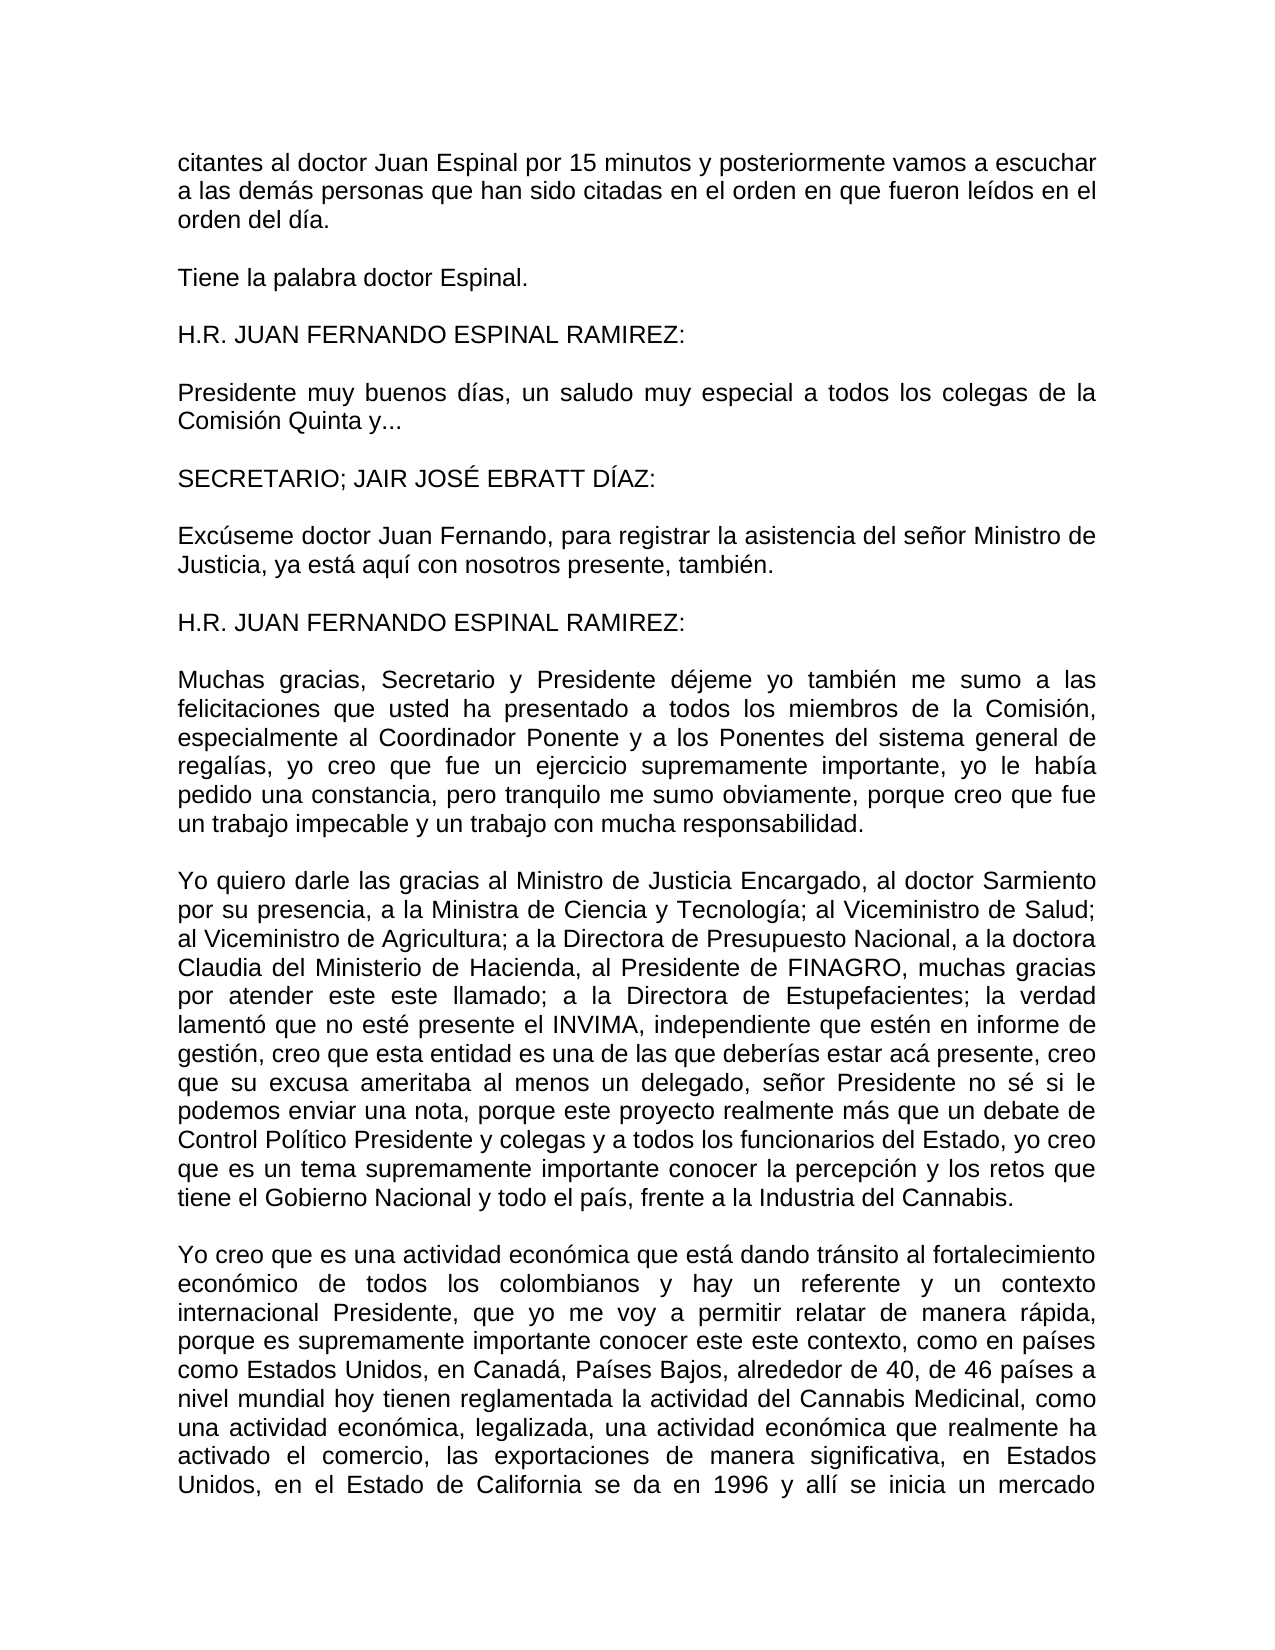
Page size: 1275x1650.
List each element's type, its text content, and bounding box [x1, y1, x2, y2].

text Tiene la palabra doctor Espinal. [177, 263, 1098, 291]
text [177, 148, 1098, 234]
text Presidente muy buenos días, un saludo muy especial a todos los colegas de la Comisión Quinta y... [177, 378, 1098, 435]
text H.R. JUAN FERNANDO ESPINAL RAMIREZ: [177, 320, 1098, 349]
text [177, 1240, 1098, 1499]
text Muchas gracias, Secretario y Presidente déjeme yo también me sumo a las felicitaciones que usted ha presentado a todos los miembros de la Comisión, especialmente al Coordinador Ponente y a los Ponentes del sistema general de regalías, yo creo que fue un ejercicio supremamente importante, yo le había pedido una constancia, pero tranquilo me sumo obviamente, porque creo que fue un trabajo impecable y un trabajo con mucha responsabilidad. [177, 665, 1098, 838]
text Yo quiero darle las gracias al Ministro de Justicia Encargado, al doctor Sarmiento por su presencia, a la Ministra de Ciencia y Tecnología; al Viceministro de Salud; al Viceministro de Agricultura; a la Directora de Presupuesto Nacional, a la doctora Claudia del Ministerio de Hacienda, al Presidente de FINAGRO, muchas gracias por atender este este llamado; a la Directora de Estupefacientes; la verdad lamentó que no esté presente el INVIMA, independiente que estén en informe de gestión, creo que esta entidad es una de las que deberías estar acá presente, creo que su excusa ameritaba al menos un delegado, señor Presidente no sé si le podemos enviar una nota, porque este proyecto realmente más que un debate de Control Político Presidente y colegas y a todos los funcionarios del Estado, yo creo que es un tema supremamente importante conocer la percepción y los retos que tiene el Gobierno Nacional y todo el país, frente a la Industria del Cannabis. [177, 866, 1098, 1211]
text Excúseme doctor Juan Fernando, para registrar la asistencia del señor Ministro de Justicia, ya está aquí con nosotros presente, también. [177, 521, 1098, 579]
text H.R. JUAN FERNANDO ESPINAL RAMIREZ: [177, 608, 1098, 636]
text SECRETARIO; JAIR JOSÉ EBRATT DÍAZ: [177, 464, 1098, 493]
